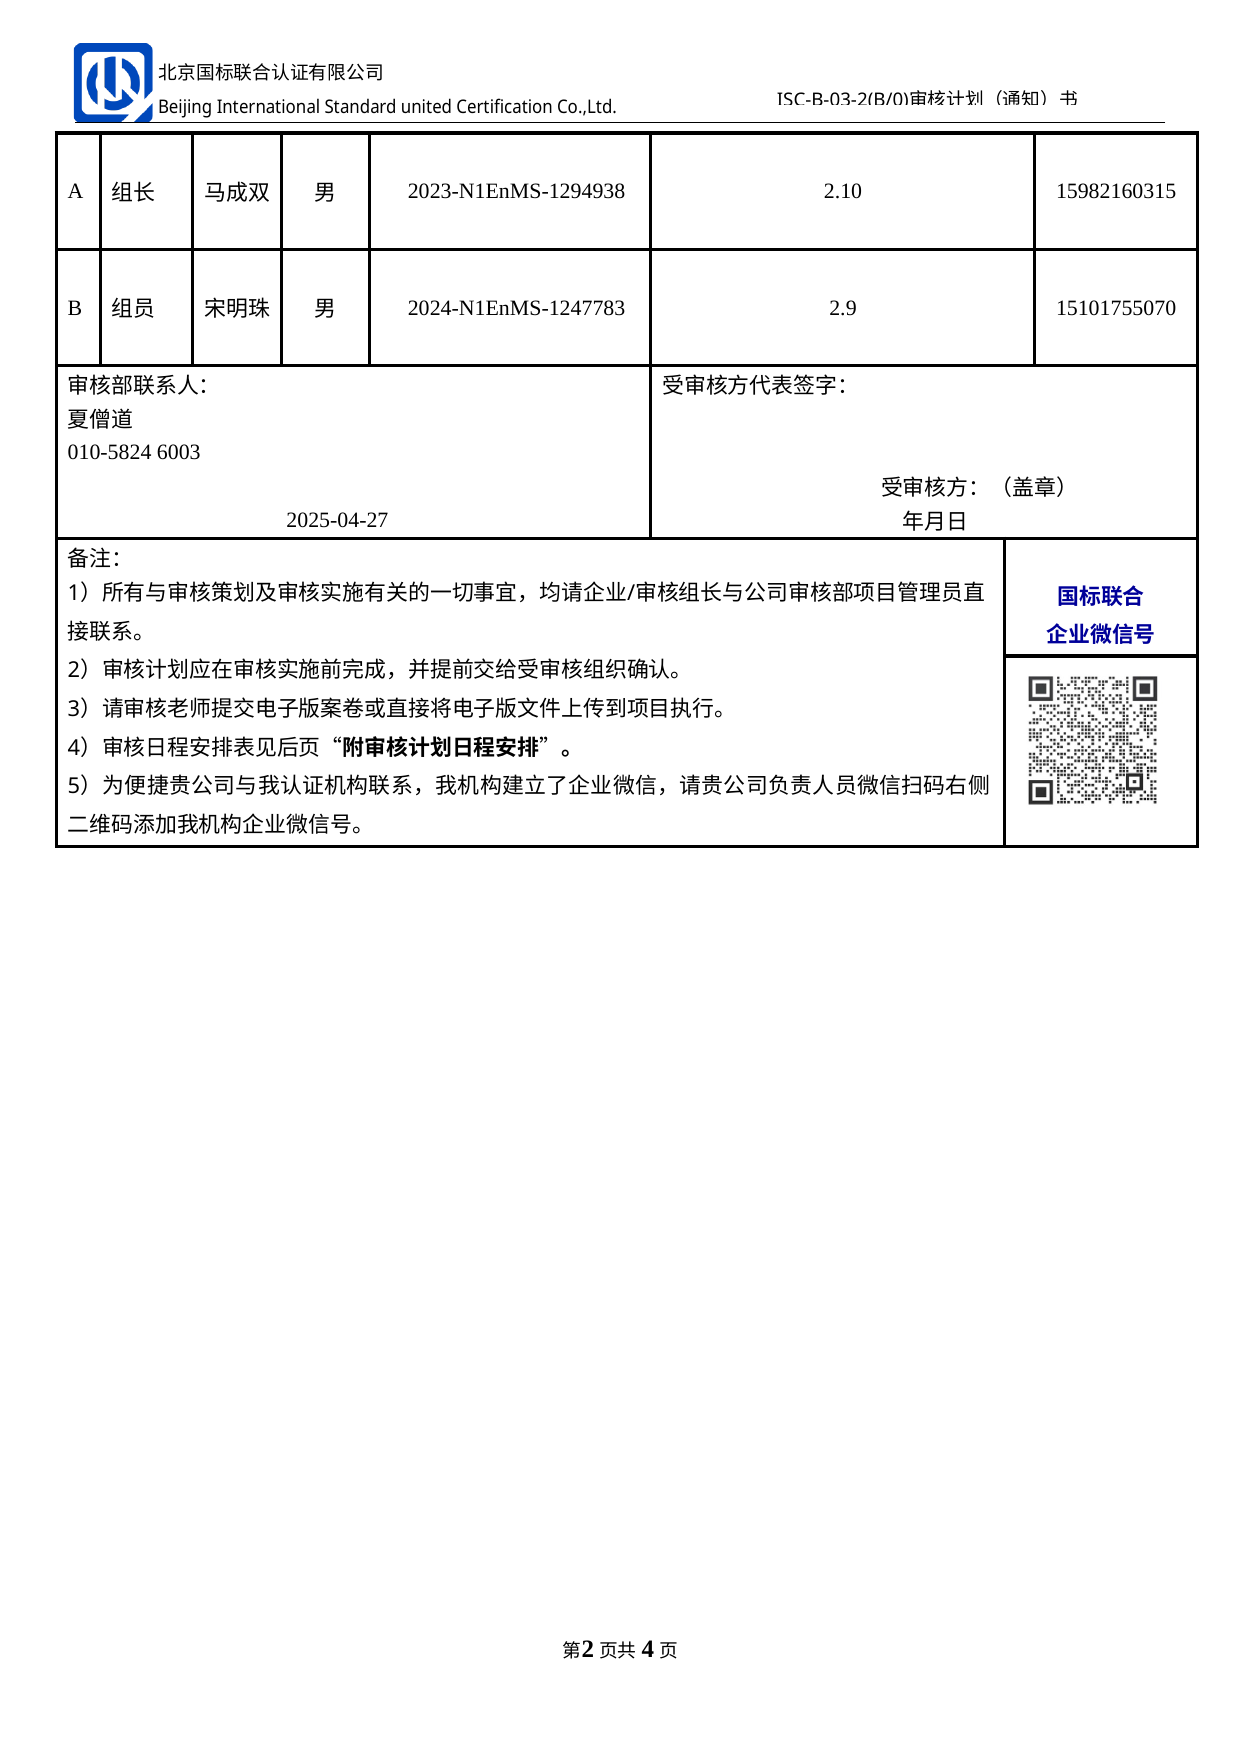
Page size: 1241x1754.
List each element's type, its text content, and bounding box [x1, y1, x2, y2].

table_cell B [58, 251, 99, 364]
table_cell 组员 [102, 251, 191, 364]
table_cell 15982160315 [1036, 135, 1196, 248]
table_cell 2024-N1EnMS-1247783 [371, 251, 649, 364]
picture [1020, 670, 1166, 814]
table_cell 组长 [102, 135, 191, 248]
table_cell 2.10 [652, 135, 1033, 248]
table_cell 男 [283, 251, 368, 364]
table_cell 2023-N1EnMS-1294938 [371, 135, 649, 248]
table_cell 2.9 [652, 251, 1033, 364]
table_cell 男 [283, 135, 368, 248]
table_cell 国标联合 企业微信号 [1006, 540, 1196, 654]
table_cell 宋明珠 [194, 251, 280, 364]
table_cell 15101755070 [1036, 251, 1196, 364]
table_cell 审核部联系人： 夏僧道 010-5824 6003 2025-04-27 [58, 367, 649, 537]
table_cell A [58, 135, 99, 248]
table_cell 备注： 1）所有与审核策划及审核实施有关的一切事宜，均请企业/审核组长与公司审核部项目管理员直接联系。 2）审核计划应在审核实施前完成，并提前交给受审核组织确认。 3）请审核老师提交电子版案卷或直接将电子版文件上传到项目执行。 4）审核日程安排表见后页“附审核计划日程安排”。 5）为便捷贵公司与我认证机构联系，我机构建立了企业微信，请贵公司负责人员微信扫码右侧二维码添加我机构企业微信号。 [58, 540, 1003, 844]
table_cell [1006, 658, 1196, 844]
table_cell 受审核方代表签字： 受审核方：（盖章） 年月日 [652, 367, 1196, 537]
picture [73, 43, 153, 123]
table_cell 马成双 [194, 135, 280, 248]
